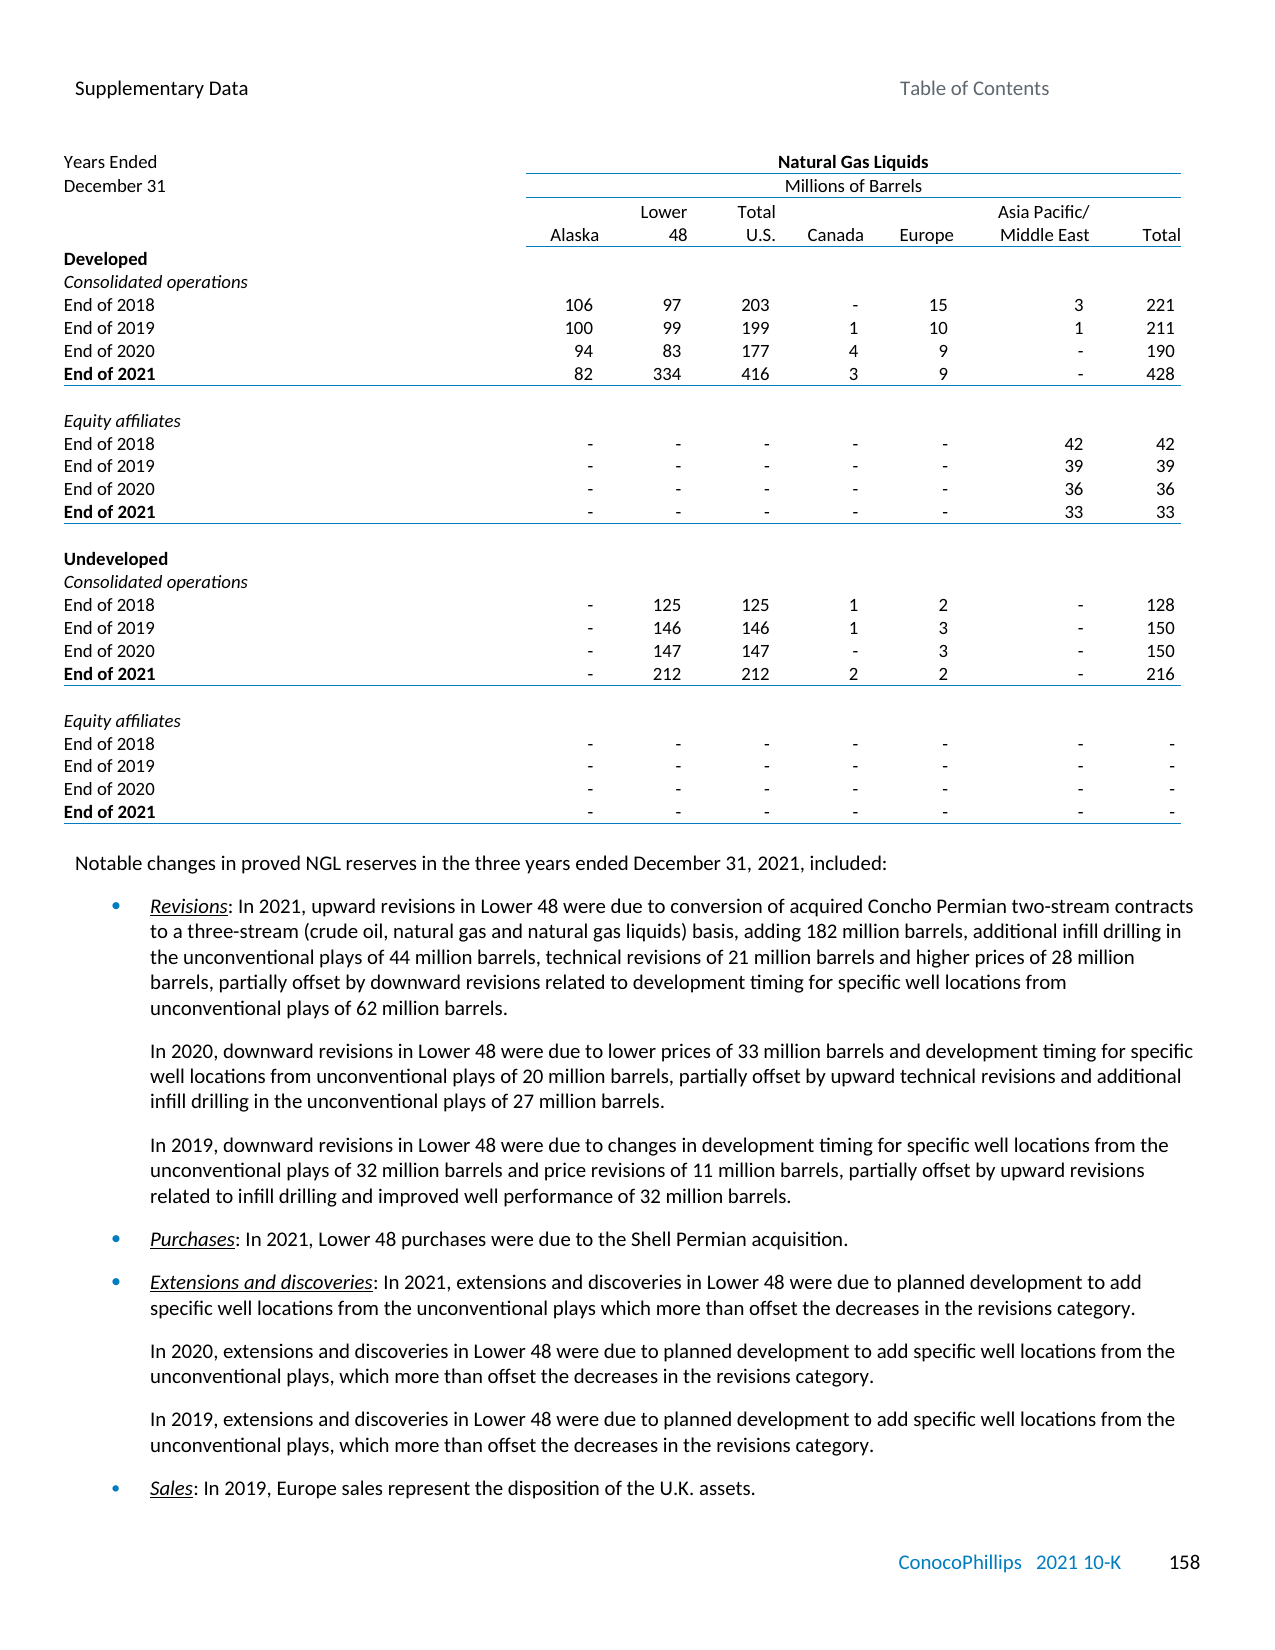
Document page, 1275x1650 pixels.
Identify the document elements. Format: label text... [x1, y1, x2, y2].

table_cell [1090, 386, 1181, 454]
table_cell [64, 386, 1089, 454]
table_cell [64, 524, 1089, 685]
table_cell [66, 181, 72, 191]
list Revisions: In 2021, upward revisions in Lower 48 were due to conversion of acquired Concho Permian two-stream contracts to a three-stream (crude oil, natural gas and natural gas liquids) basis, adding 182 million barrels, additional infill drilling in the unconventional plays of 44 million barrels, technical revisions of 21 million barrels and higher prices of 28 million barrels, partially offset by downward revisions related to development timing for specific well locations from unconventional plays of 62 million barrels. [112, 893, 1200, 1020]
list Purchases: In 2021, Lower 48 purchases were due to the Shell Permian acquisition. [112, 1226, 1200, 1251]
list In 2019, extensions and discoveries in Lower 48 were due to planned development to add specific well locations from the unconventional plays, which more than offset the decreases in the revisions category. [150, 1407, 1200, 1457]
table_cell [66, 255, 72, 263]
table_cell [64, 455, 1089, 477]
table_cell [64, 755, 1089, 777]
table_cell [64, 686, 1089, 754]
text Notable changes in proved NGL reserves in the three years ended December 31, 2021, included: [75, 850, 1200, 875]
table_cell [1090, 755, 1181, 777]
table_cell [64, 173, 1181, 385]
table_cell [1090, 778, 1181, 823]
list In 2019, downward revisions in Lower 48 were due to changes in development timing for specific well locations from the unconventional plays of 32 million barrels and price revisions of 11 million barrels, partially offset by upward revisions related to infill drilling and improved well performance of 32 million barrels. [150, 1132, 1200, 1208]
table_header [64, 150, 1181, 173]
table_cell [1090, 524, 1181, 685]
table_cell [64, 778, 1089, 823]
list In 2020, extensions and discoveries in Lower 48 were due to planned development to add specific well locations from the unconventional plays, which more than offset the decreases in the revisions category. [150, 1338, 1200, 1389]
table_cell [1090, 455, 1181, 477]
list In 2020, downward revisions in Lower 48 were due to lower prices of 33 million barrels and development timing for specific well locations from unconventional plays of 20 million barrels, partially offset by upward technical revisions and additional infill drilling in the unconventional plays of 27 million barrels. [150, 1038, 1200, 1114]
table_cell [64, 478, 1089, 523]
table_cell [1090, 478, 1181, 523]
list Extensions and discoveries: In 2021, extensions and discoveries in Lower 48 were due to planned development to add specific well locations from the unconventional plays which more than offset the decreases in the revisions category. [112, 1269, 1200, 1320]
list Sales: In 2019, Europe sales represent the disposition of the U.K. assets. [112, 1475, 1200, 1501]
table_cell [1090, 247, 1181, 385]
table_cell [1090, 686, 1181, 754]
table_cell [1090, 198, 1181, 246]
